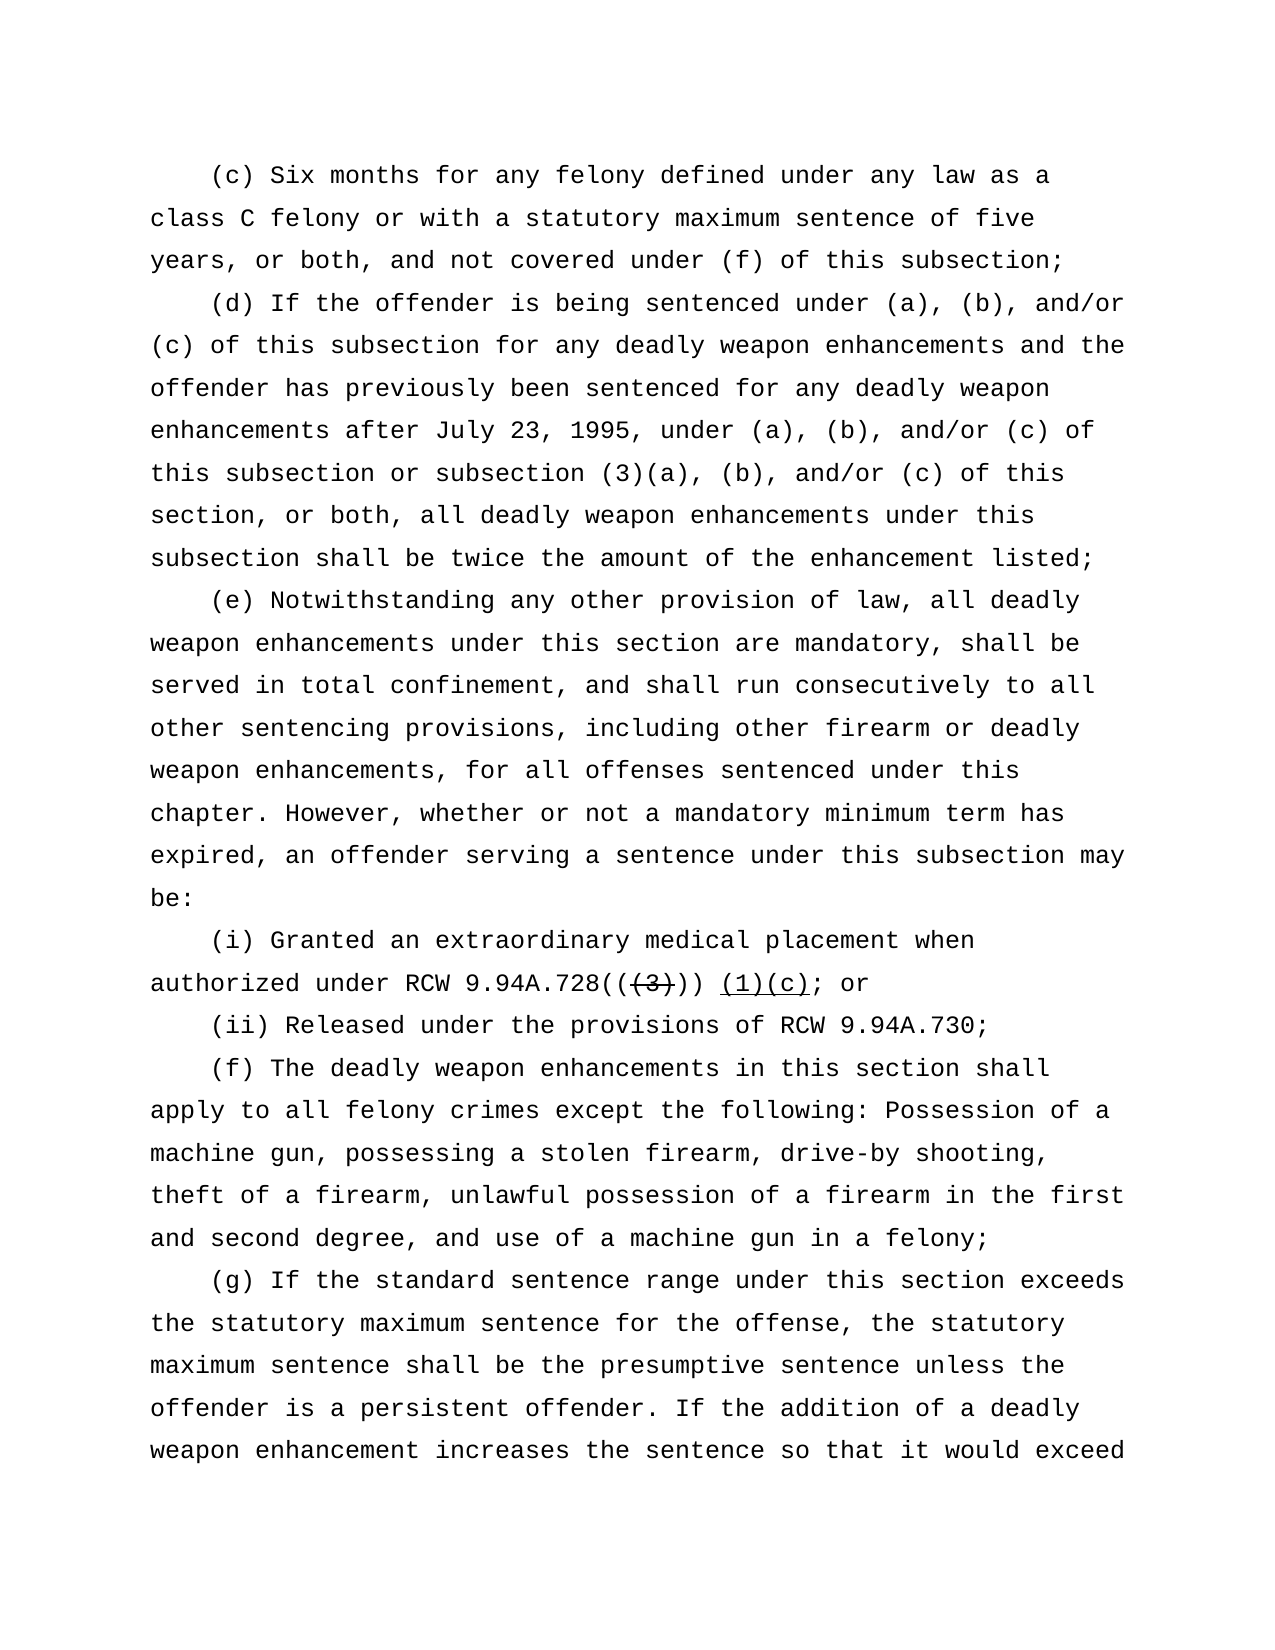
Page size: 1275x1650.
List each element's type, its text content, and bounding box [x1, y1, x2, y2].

text (ii) Released under the provisions of RCW 9.94A.730; [150, 1000, 1125, 1042]
text (c) Six months for any felony defined under any law as a class C felony or with a statutory maximum sentence of five years, or both, and not covered under (f) of this subsection; [150, 150, 1125, 277]
text (e) Notwithstanding any other provision of law, all deadly weapon enhancements under this section are mandatory, shall be served in total confinement, and shall run consecutively to all other sentencing provisions, including other firearm or deadly weapon enhancements, for all offenses sentenced under this chapter. However, whether or not a mandatory minimum term has expired, an offender serving a sentence under this subsection may be: [150, 575, 1125, 915]
text (d) If the offender is being sentenced under (a), (b), and/or (c) of this subsection for any deadly weapon enhancements and the offender has previously been sentenced for any deadly weapon enhancements after July 23, 1995, under (a), (b), and/or (c) of this subsection or subsection (3)(a), (b), and/or (c) of this section, or both, all deadly weapon enhancements under this subsection shall be twice the amount of the enhancement listed; [150, 277, 1125, 575]
text (f) The deadly weapon enhancements in this section shall apply to all felony crimes except the following: Possession of a machine gun, possessing a stolen firearm, drive-by shooting, theft of a firearm, unlawful possession of a firearm in the first and second degree, and use of a machine gun in a felony; [150, 1042, 1125, 1255]
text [150, 1255, 1125, 1467]
text (i) Granted an extraordinary medical placement when authorized under RCW 9.94A.728(((3))) (1)(c); or [150, 915, 1125, 1000]
